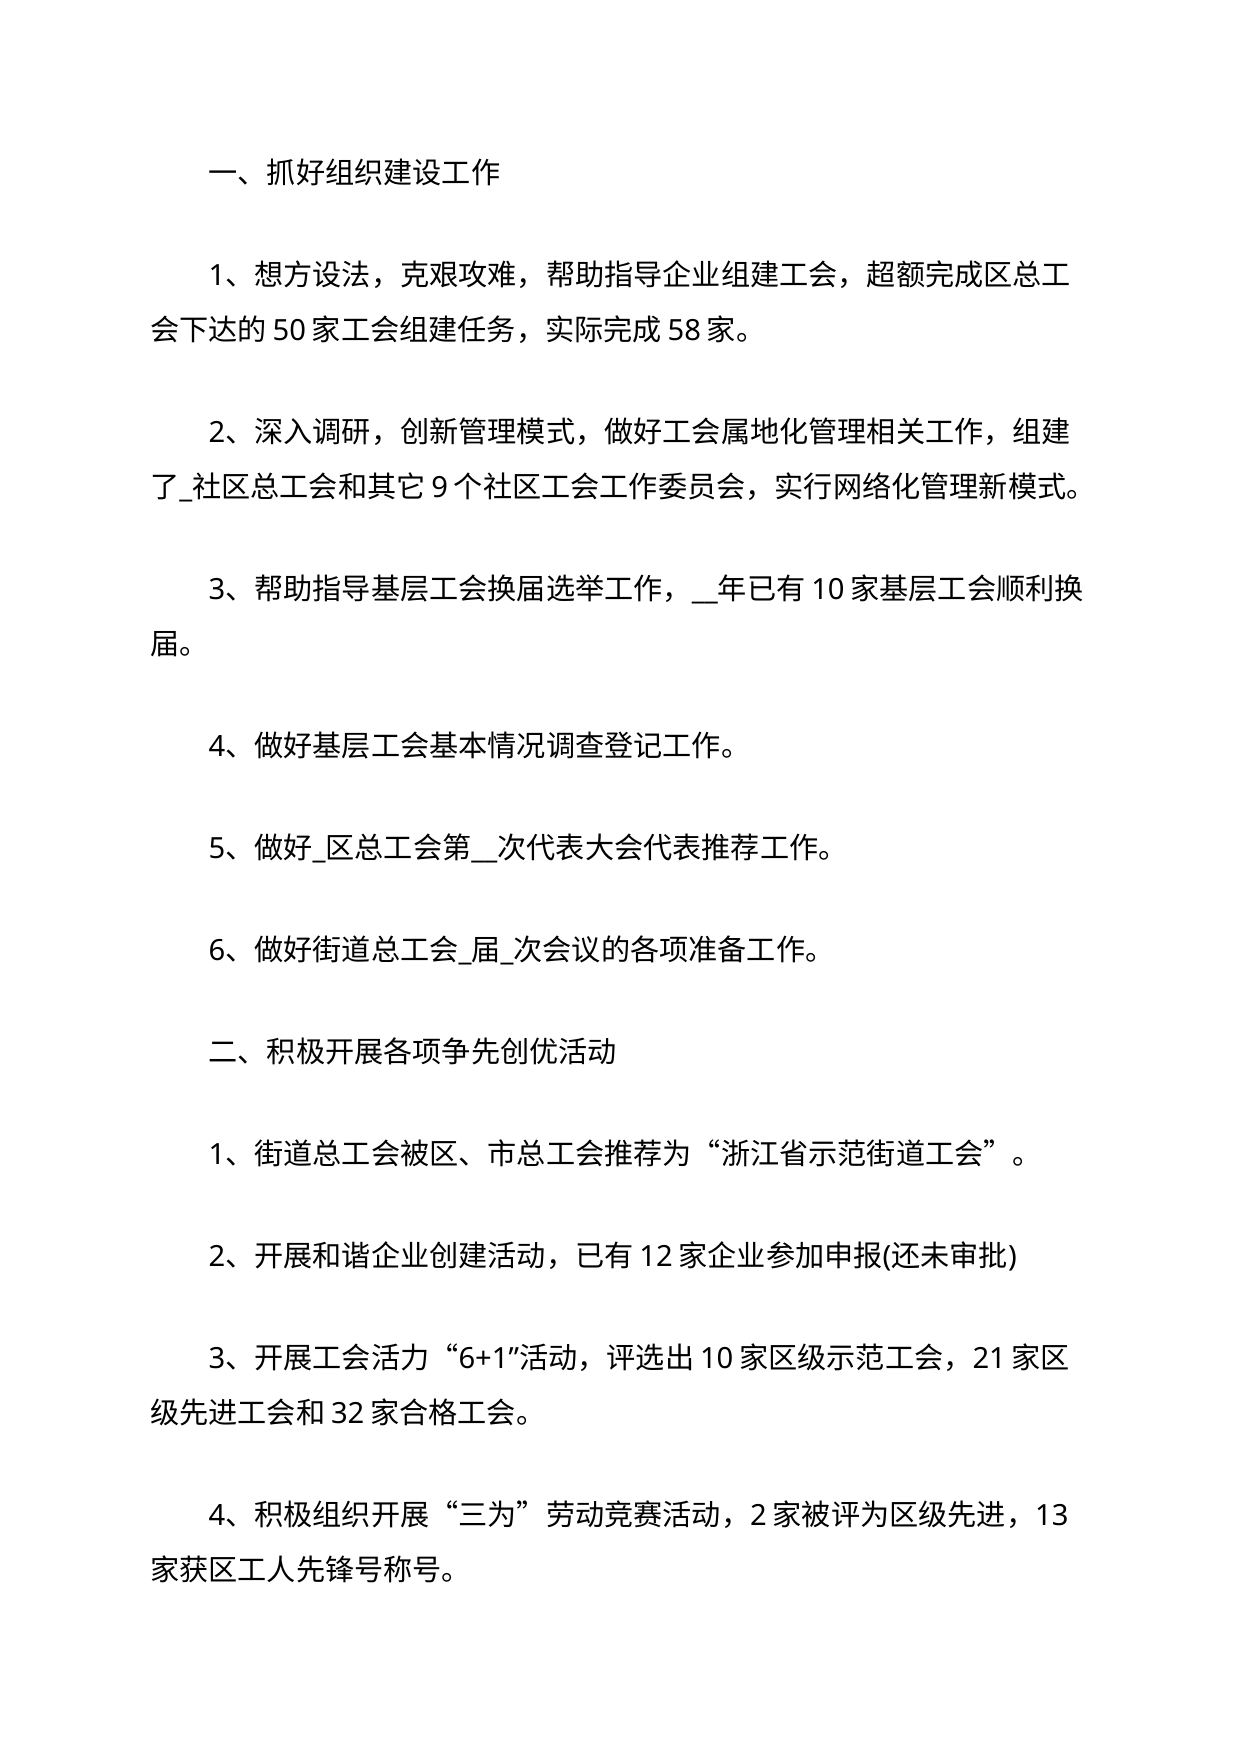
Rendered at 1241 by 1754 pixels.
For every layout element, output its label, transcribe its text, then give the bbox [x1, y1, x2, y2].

text 2、开展和谐企业创建活动，已有12家企业参加申报(还未审批) [150, 1232, 1090, 1274]
text 1、街道总工会被区、市总工会推荐为“浙江省示范街道工会”。 [150, 1130, 1090, 1173]
text 3、开展工会活力“6+1”活动，评选出10家区级示范工会，21家区级先进工会和32家合格工会。 [150, 1334, 1090, 1432]
text 4、做好基层工会基本情况调查登记工作。 [150, 722, 1090, 765]
text 二、积极开展各项争先创优活动 [150, 1028, 1090, 1071]
text 6、做好街道总工会_届_次会议的各项准备工作。 [150, 926, 1090, 969]
text 5、做好_区总工会第__次代表大会代表推荐工作。 [150, 824, 1090, 867]
text 一、抓好组织建设工作 [150, 150, 1090, 192]
text 4、积极组织开展“三为”劳动竞赛活动，2家被评为区级先进，13家获区工人先锋号称号。 [150, 1491, 1090, 1588]
text 3、帮助指导基层工会换届选举工作，__年已有10家基层工会顺利换届。 [150, 566, 1090, 663]
text 2、深入调研，创新管理模式，做好工会属地化管理相关工作，组建了_社区总工会和其它9个社区工会工作委员会，实行网络化管理新模式。 [150, 409, 1090, 506]
text 1、想方设法，克艰攻难，帮助指导企业组建工会，超额完成区总工会下达的50家工会组建任务，实际完成58家。 [150, 252, 1090, 349]
